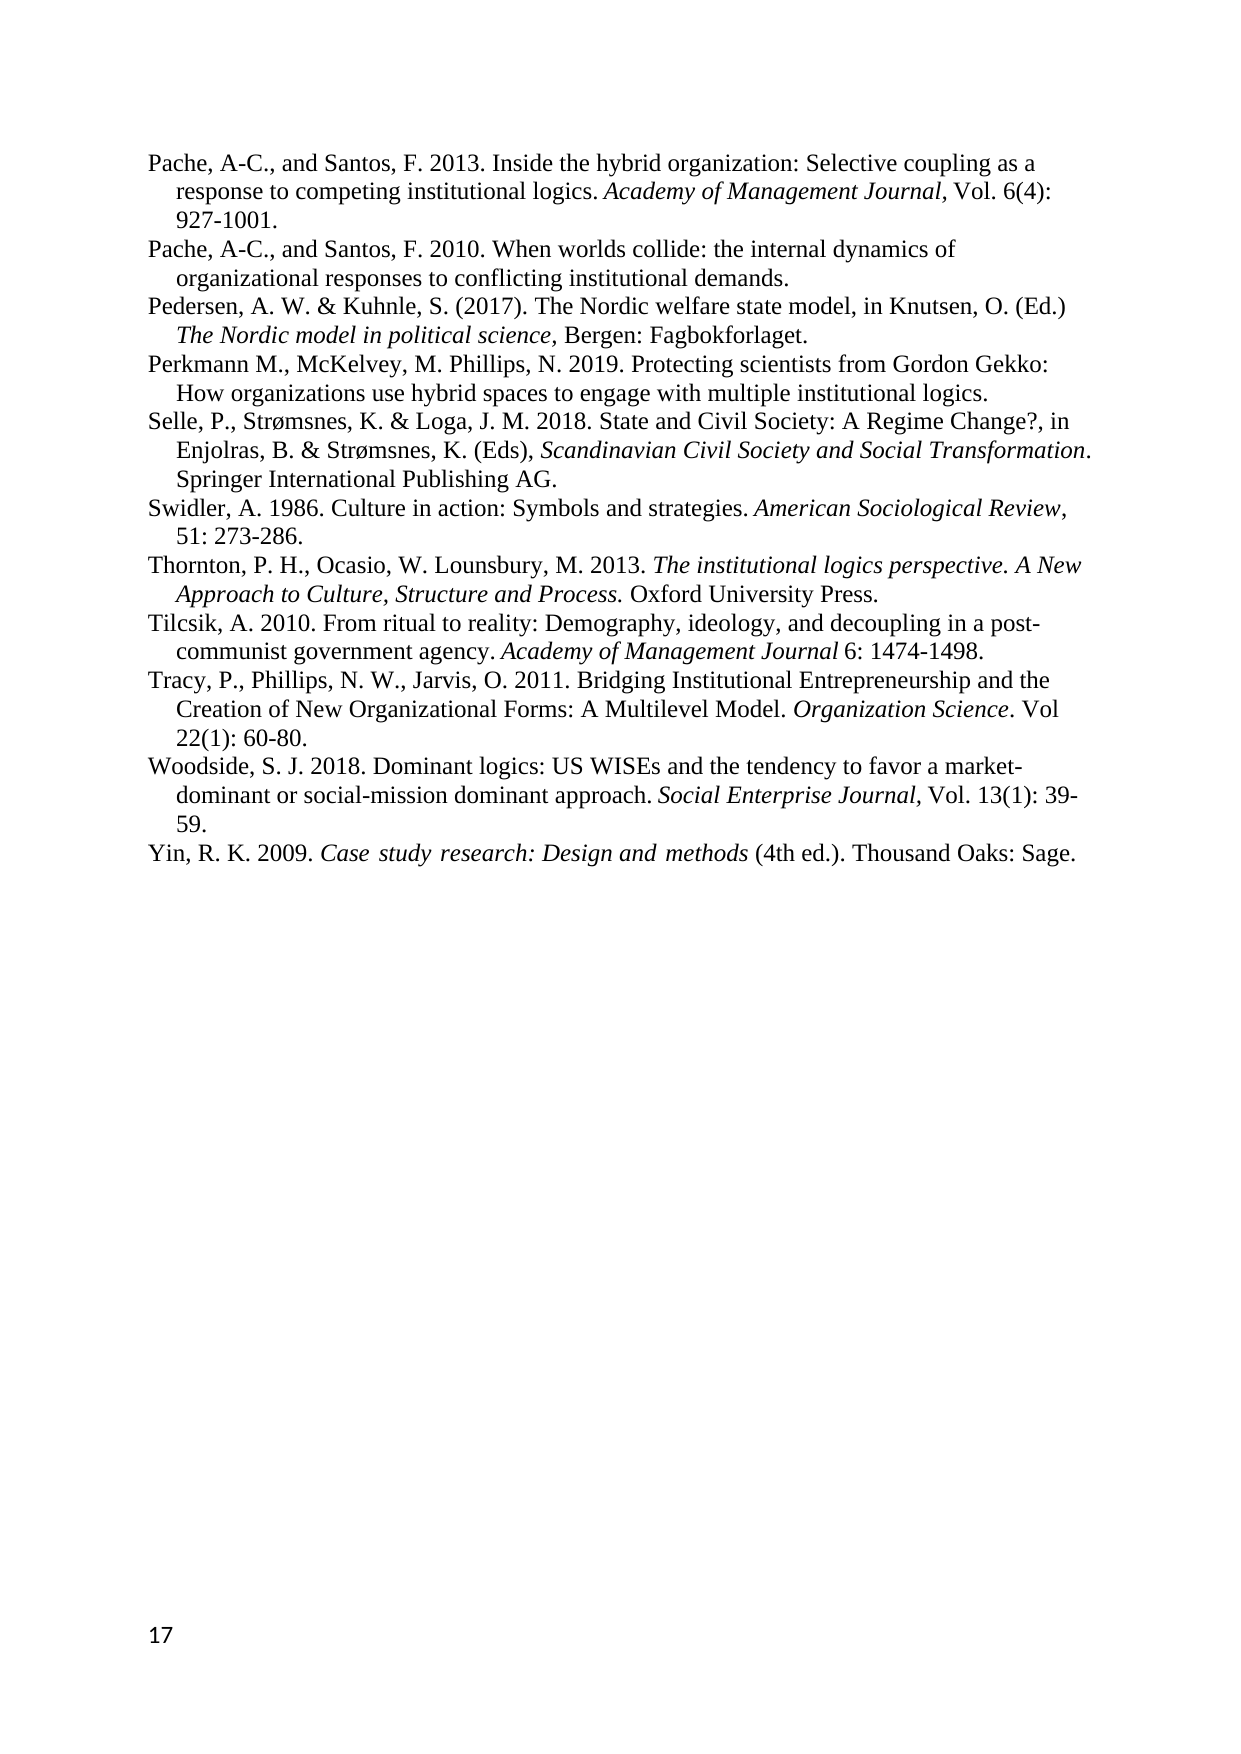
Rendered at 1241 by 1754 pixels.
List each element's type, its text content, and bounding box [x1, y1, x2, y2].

text Pache, A-C., and Santos, F. 2013. Inside the hybrid organization: Selective coupling as a response to competing institutional logics. Academy of Management Journal, Vol. 6(4): 927-1001. [148, 148, 1093, 234]
text Tilcsik, A. 2010. From ritual to reality: Demography, ideology, and decoupling in a post-communist government agency. Academy of Management Journal 6: 1474-1498. [148, 608, 1093, 665]
text Yin, R. K. 2009. Case study research: Design and methods (4th ed.). Thousand Oaks: Sage. [148, 838, 1093, 866]
text Swidler, A. 1986. Culture in action: Symbols and strategies. American Sociological Review, 51: 273-286. [148, 493, 1093, 550]
text Tracy, P., Phillips, N. W., Jarvis, O. 2011. Bridging Institutional Entrepreneurship and the Creation of New Organizational Forms: A Multilevel Model. Organization Science. Vol 22(1): 60-80. [148, 665, 1093, 751]
text Selle, P., Strømsnes, K. & Loga, J. M. 2018. State and Civil Society: A Regime Change?, in Enjolras, B. & Strømsnes, K. (Eds), Scandinavian Civil Society and Social Transformation. Springer International Publishing AG. [148, 406, 1093, 493]
text Pache, A-C., and Santos, F. 2010. When worlds collide: the internal dynamics of organizational responses to conflicting institutional demands. [148, 234, 1093, 291]
text Thornton, P. H., Ocasio, W. Lounsbury, M. 2013. The institutional logics perspective. A New Approach to Culture, Structure and Process. Oxford University Press. [148, 550, 1093, 608]
text Pedersen, A. W. & Kuhnle, S. (2017). The Nordic welfare state model, in Knutsen, O. (Ed.) The Nordic model in political science, Bergen: Fagbokforlaget. [148, 291, 1093, 349]
text Woodside, S. J. 2018. Dominant logics: US WISEs and the tendency to favor a market-dominant or social-mission dominant approach. Social Enterprise Journal, Vol. 13(1): 39-59. [148, 751, 1093, 838]
text Perkmann M., McKelvey, M. Phillips, N. 2019. Protecting scientists from Gordon Gekko: How organizations use hybrid spaces to engage with multiple institutional logics. [148, 349, 1093, 406]
